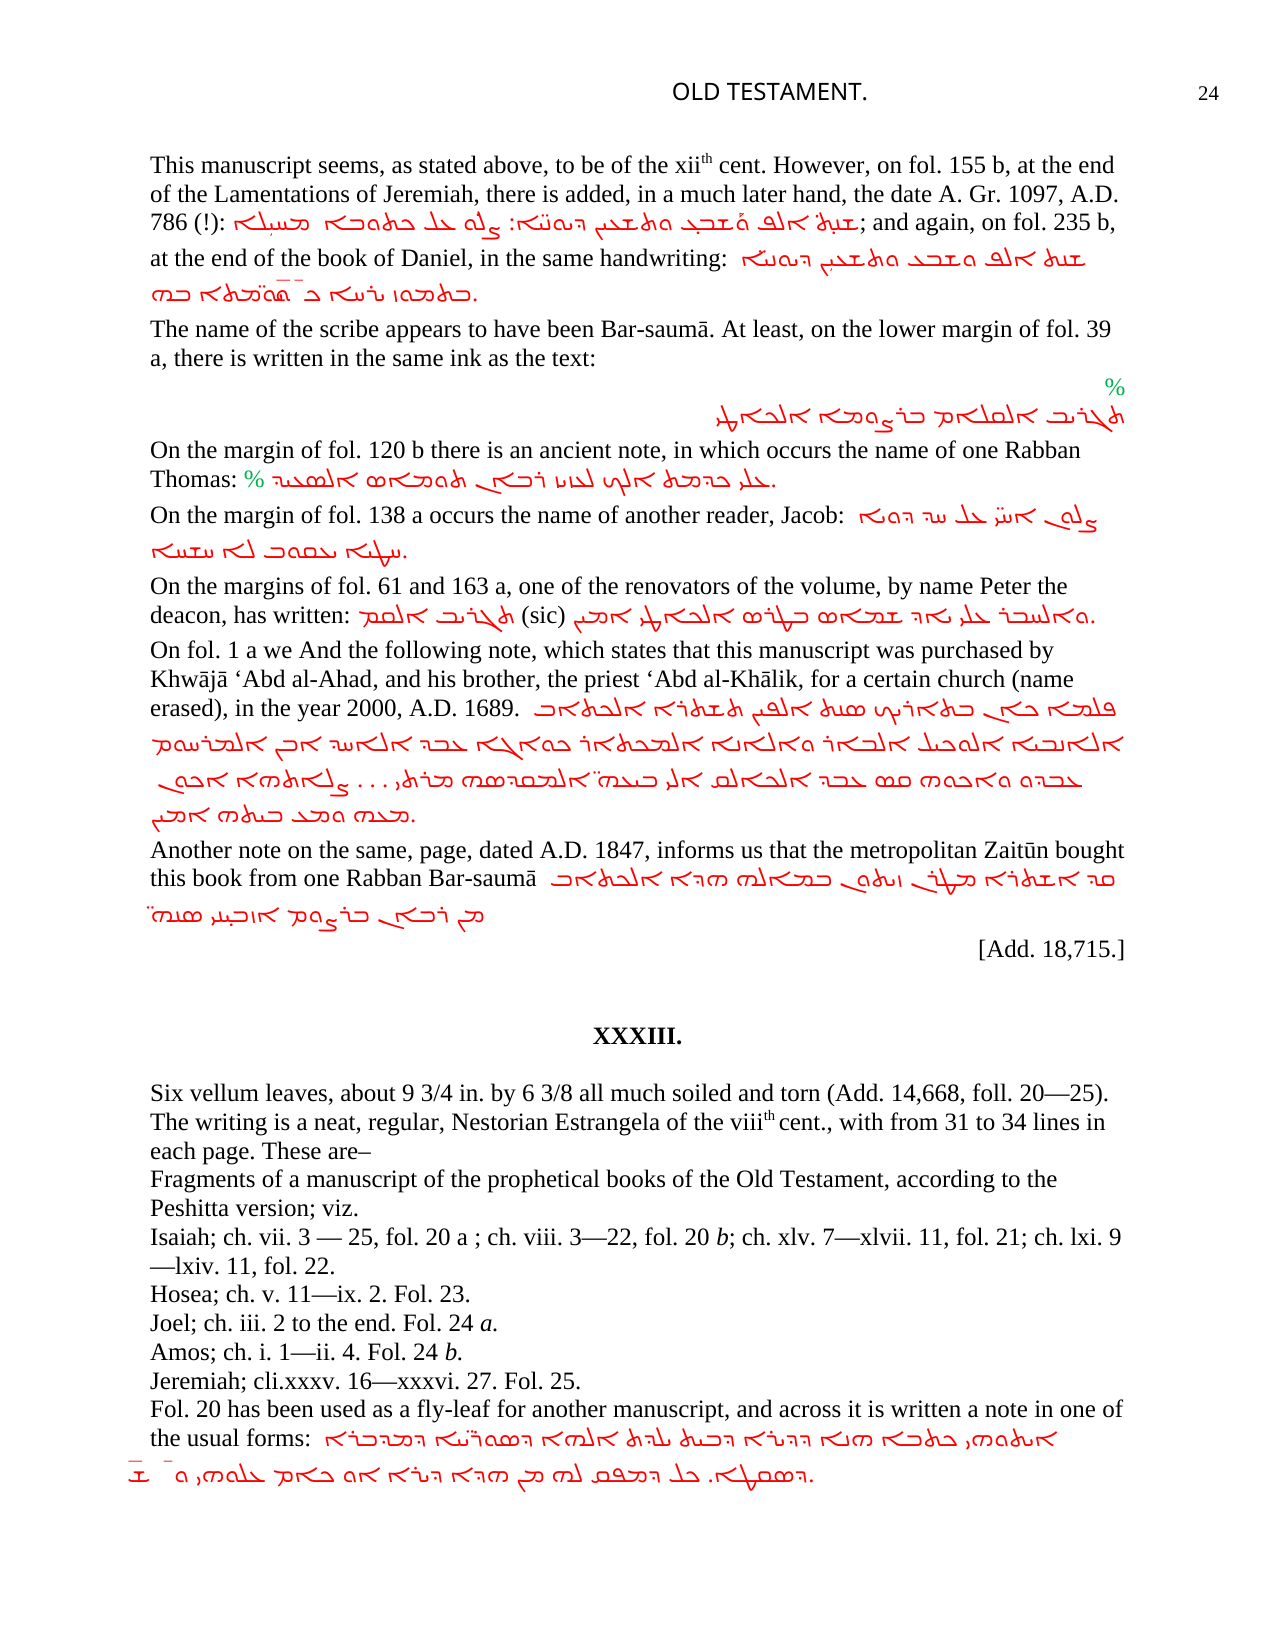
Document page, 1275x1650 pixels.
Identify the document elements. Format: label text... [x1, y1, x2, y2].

text On the margin of fol. 138 a occurs the name of another reader, Jacob: ܨܠܘܢ ܐܚ̈ܝ ܥܠ ܚܕ ܕܘܝܐ ܚܛܝܐ ܝܥܩܘܒ ܠܐ ܚܫܚܐ. [150, 500, 1125, 571]
text ܬܓܪܝܒ ܐܠܩܠܐܡ ܒܪܨܘܡܐ ܐܠܟܐܛܝ [150, 400, 1125, 436]
text [Add. 18,715.] [150, 934, 1125, 963]
text The name of the scribe appears to have been Bar-saumā. At least, on the lower margin of fol. 39 a, there is written in the same ink as the text: [150, 314, 1125, 372]
text Fol. 20 has been used as a fly-leaf for another manuscript, and across it is written a note in one of the usual forms: ܐܝܬܘܗܝ ܟܬܒܐ ܗܢܐ ܕܕܝܪܐ ܕܒܝܬ ܝܠܕܬ ܐܠܗܐ ܕܣܘܪ̈ܝܝܐ ܕܡܕܒܪܐ ܕܣܩܛܐ. ܟܠ ܕܡܦܩ ܠܗ ܡܢ ܗܕܐ ܕܝܪܐ ܐܘ ܟܐܡ ܥܠܘܗܝ ܘ܏ܫ. [150, 1394, 1125, 1494]
text On fol. 1 a we And the following note, which states that this manuscript was purchased by Khwājā ‘Abd al-Ahad, and his brother, the priest ‘Abd al-Khālik, for a certain church (name erased), in the year 2000, A.D. 1689. ܦܠܡܐ ܟܐܢ ܒܬܐܪܝܟ ܣܢܬ ܐܠܦܝܢ ܬܫܬܪܐ ܐܠܟܬܐܒ ܐܠܐܢܒܝܐ ܐܠܘܟܝܠ ܐܠܒܐܪ ܘܐܠܐܢܐ ܐܠܡܟܬܐܪ ܟܘܐܓܐ ܥܒܕ ܐܠܐܚܕ ܐܒܢ ܐܠܡܪܚܘܡ ܥܒܕܘ ܘܐܟܘܗ ܩܣ ܥܒܕ ܐܠܟܐܠܩ ܐܠܝ ܒܝܥܗ̈ ܐܠܡܩܕܣܗ ܡܪܬܝ . . . ܨܠܐܬܗܐ ܐܟܘܢ ܡܥܗ ܘܡܥ ܒܝܬܗ ܐܡܝܢ. [150, 635, 1125, 835]
text Isaiah; ch. vii. 3 — 25, fol. 20 a ; ch. viii. 3—22, fol. 20 b; ch. xlv. 7—xlvii. 11, fol. 21; ch. lxi. 9—lxiv. 11, fol. 22. [150, 1222, 1125, 1279]
text On the margin of fol. 120 b there is an ancient note, in which occurs the name of one Rabban Thomas: % ܥܠܝ ܟܕܡܬ ܐܠܟ ܠܥܙܝܙ ܪܒܐܢ ܬܘܡܐܣ ܐܠܣܥܝܕ. [150, 436, 1125, 500]
text Hosea; ch. v. 11—ix. 2. Fol. 23. [150, 1279, 1125, 1308]
text This manuscript seems, as stated above, to be of the xiith cent. However, on fol. 155 b, at the end of the Lamentations of Jeremiah, there is added, in a much later hand, the date A. Gr. 1097, A.D. 786 (!): ܫܢ̣ܬ݀ ܐܠܦ ܘܰܫܒ̣ܥ ܘܬܫܥܝܢ ܕܝܘܢ̈ܝܐ: ܨܠ̇ܘ ܥܠ ܟܬܘܒܐ ܡܚܝܼܠܐ; and again, on fol. 235 b, at the end of the book of Daniel, in the same handwriting: ܫܢܬ ܐܠܦ ܘܫܒܥ ܘܬܫܥܝܼܢ ܕܝܘܢܝ̈ܐ ܒܬܡܘܙ ܝܪܚܐ ܟ܏ܘ ܝܘ̈ܡܬܐ ܒܗ. [150, 150, 1125, 314]
text Fragments of a manuscript of the prophetical books of the Old Testament, according to the Peshitta version; viz. [150, 1164, 1125, 1222]
text Another note on the same, page, dated A.D. 1847, informs us that the metropolitan Zaitūn bought this book from one Rabban Bar-saumā ܩܕ ܐܫܬܪܐ ܡܛܪܢ ܙܝܬܘܢ ܒܡܐܠܗ ܗܕܐ ܐܠܟܬܐܒ ܡܢ ܪܒܐܢ ܒܪܨܘܡ ܐܙܒ̣ܝܢܝ ܣܢܗ̈ [150, 835, 1125, 934]
text On the margins of fol. 61 and 163 a, one of the renovators of the volume, by name Peter the deacon, has written: ܬܓܪܝܒ ܐܠܩܡ (sic) ܘܐܠܚܒܪ ܥܠܝ ܝܐܕ ܫܡܐܣ ܒܛܪܣ ܐܠܟܐܛܝ ܐܡܝܢ. [150, 571, 1125, 635]
text Jeremiah; cli.xxxv. 16—xxxvi. 27. Fol. 25. [150, 1366, 1125, 1394]
text % [150, 372, 1125, 400]
text XXXIII. [150, 1021, 1125, 1049]
text Joel; ch. iii. 2 to the end. Fol. 24 a. [150, 1308, 1125, 1337]
text Six vellum leaves, about 9 3/4 in. by 6 3/8 all much soiled and torn (Add. 14,668, foll. 20—25). The writing is a neat, regular, Nestorian Estrangela of the viiith cent., with from 31 to 34 lines in each page. These are– [150, 1078, 1125, 1164]
text Amos; ch. i. 1—ii. 4. Fol. 24 b. [150, 1337, 1125, 1366]
